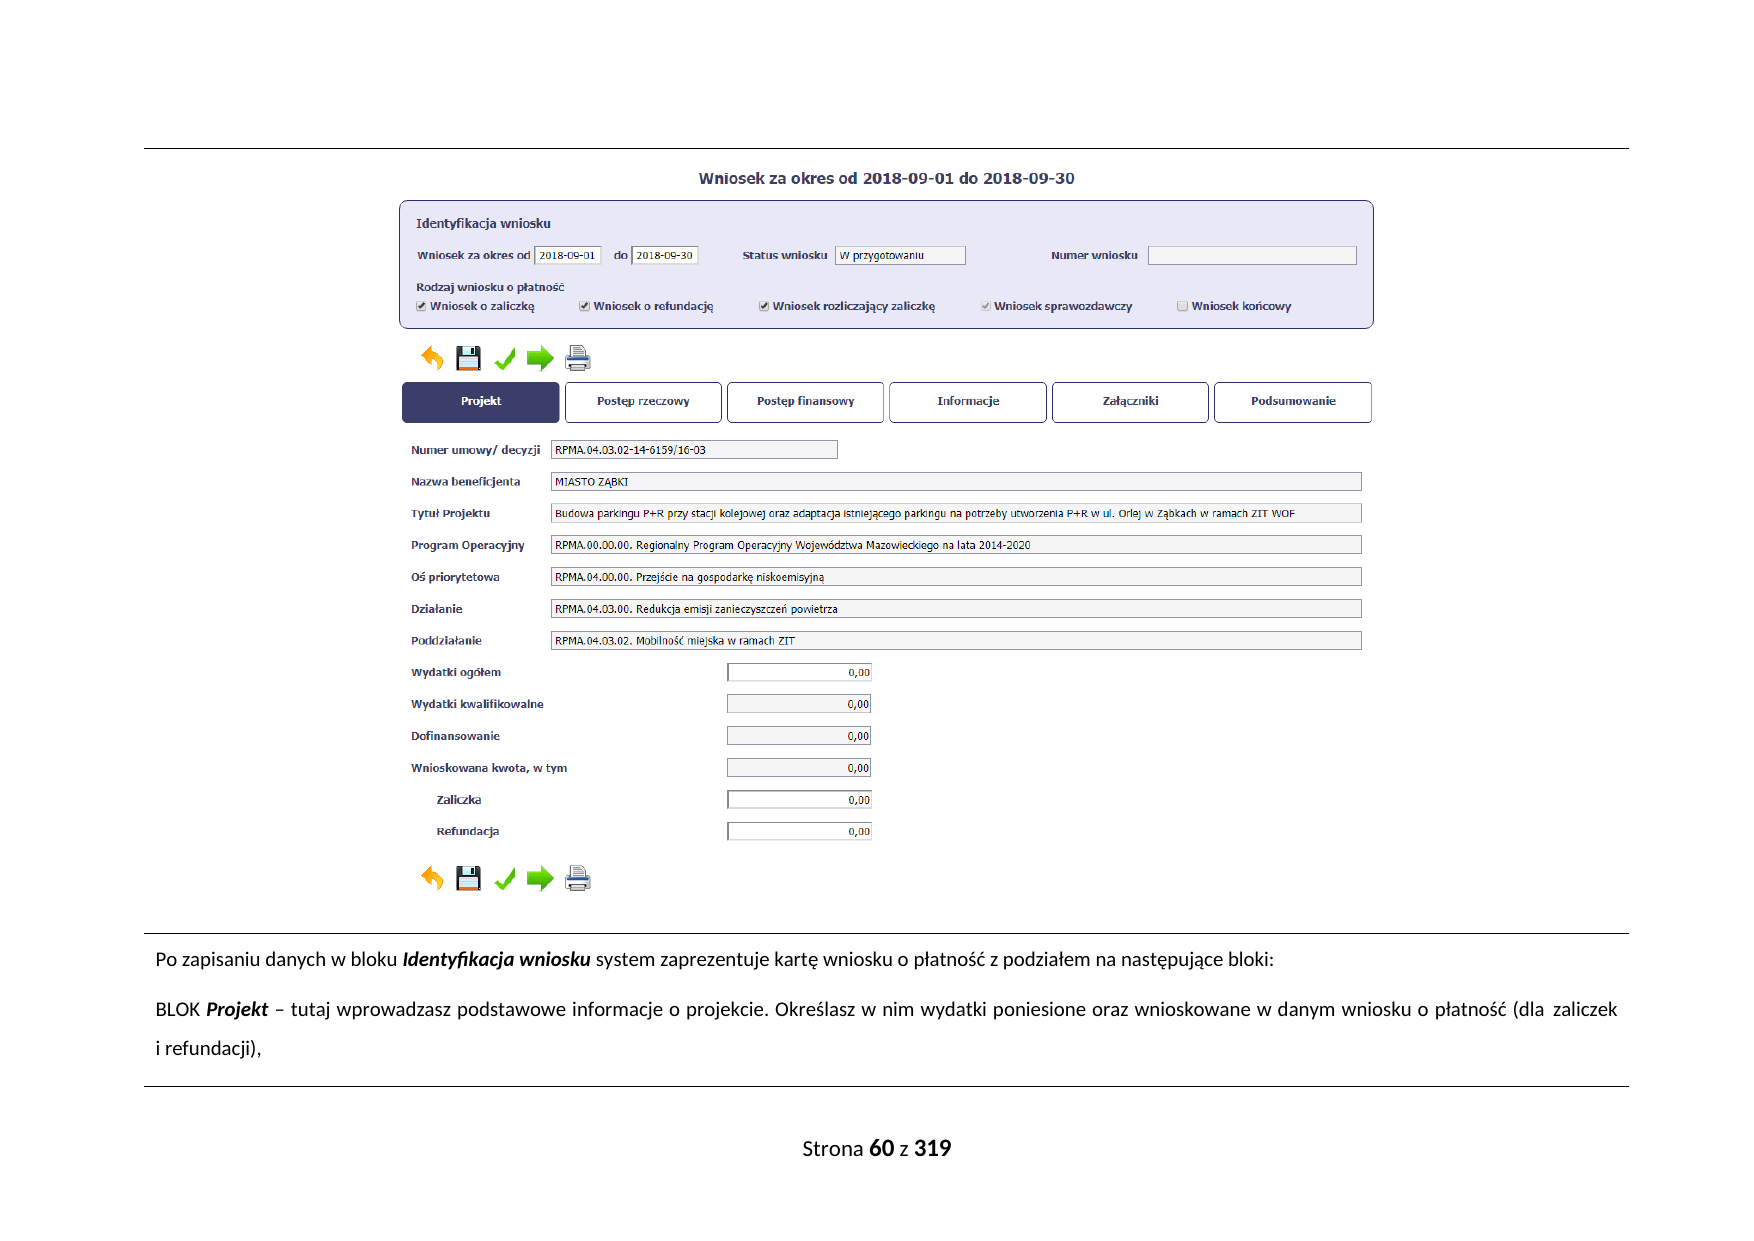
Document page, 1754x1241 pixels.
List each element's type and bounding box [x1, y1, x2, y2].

picture [389, 161, 1384, 902]
table_cell [144, 149, 1629, 932]
table_cell [144, 934, 1629, 1086]
